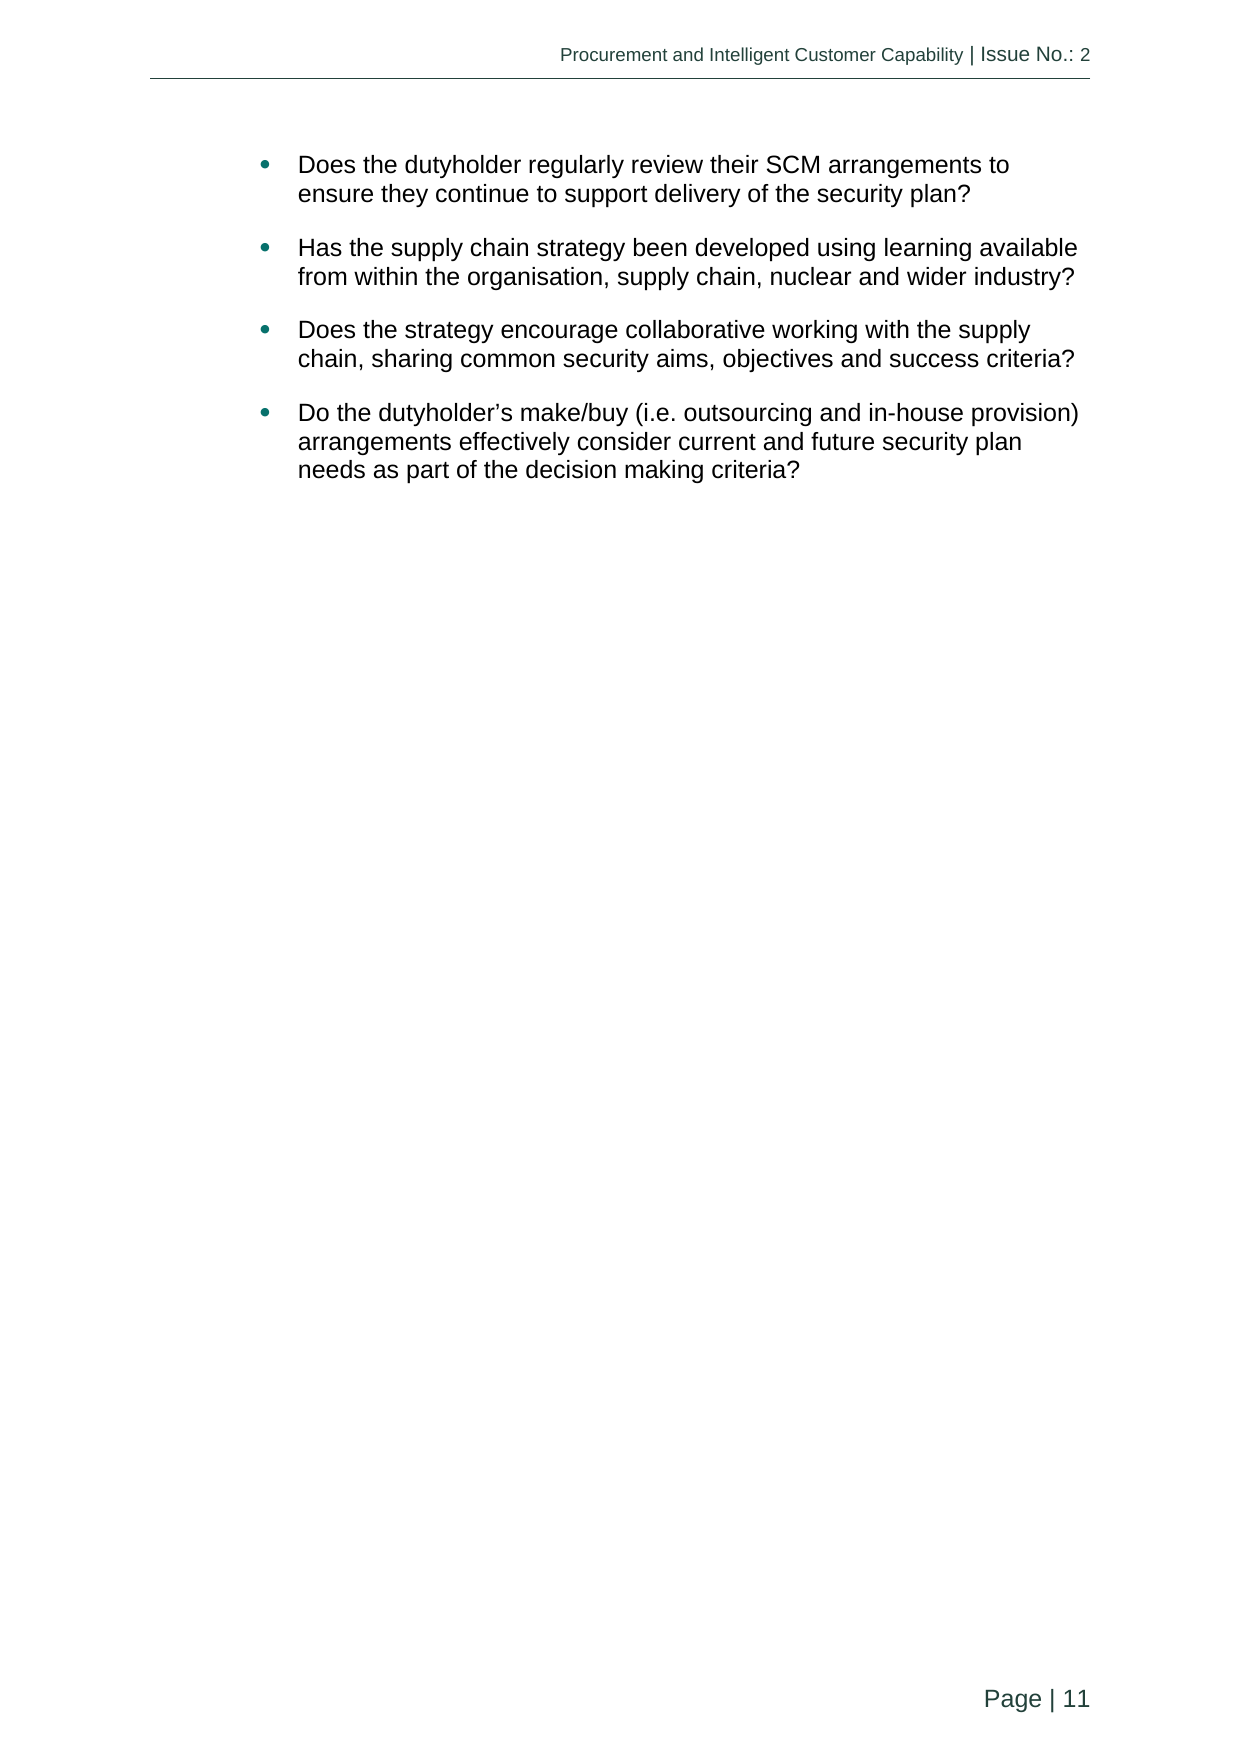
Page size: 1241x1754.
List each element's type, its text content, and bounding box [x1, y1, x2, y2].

list Does the dutyholder regularly review their SCM arrangements to ensure they continue to support delivery of the security plan? [261, 150, 1090, 208]
list Has the supply chain strategy been developed using learning available from within the organisation, supply chain, nuclear and wider industry? [261, 233, 1090, 290]
list Does the strategy encourage collaborative working with the supply chain, sharing common security aims, objectives and success criteria? [261, 315, 1090, 373]
list Do the dutyholder’s make/buy (i.e. outsourcing and in-house provision) arrangements effectively consider current and future security plan needs as part of the decision making criteria? [261, 398, 1090, 484]
